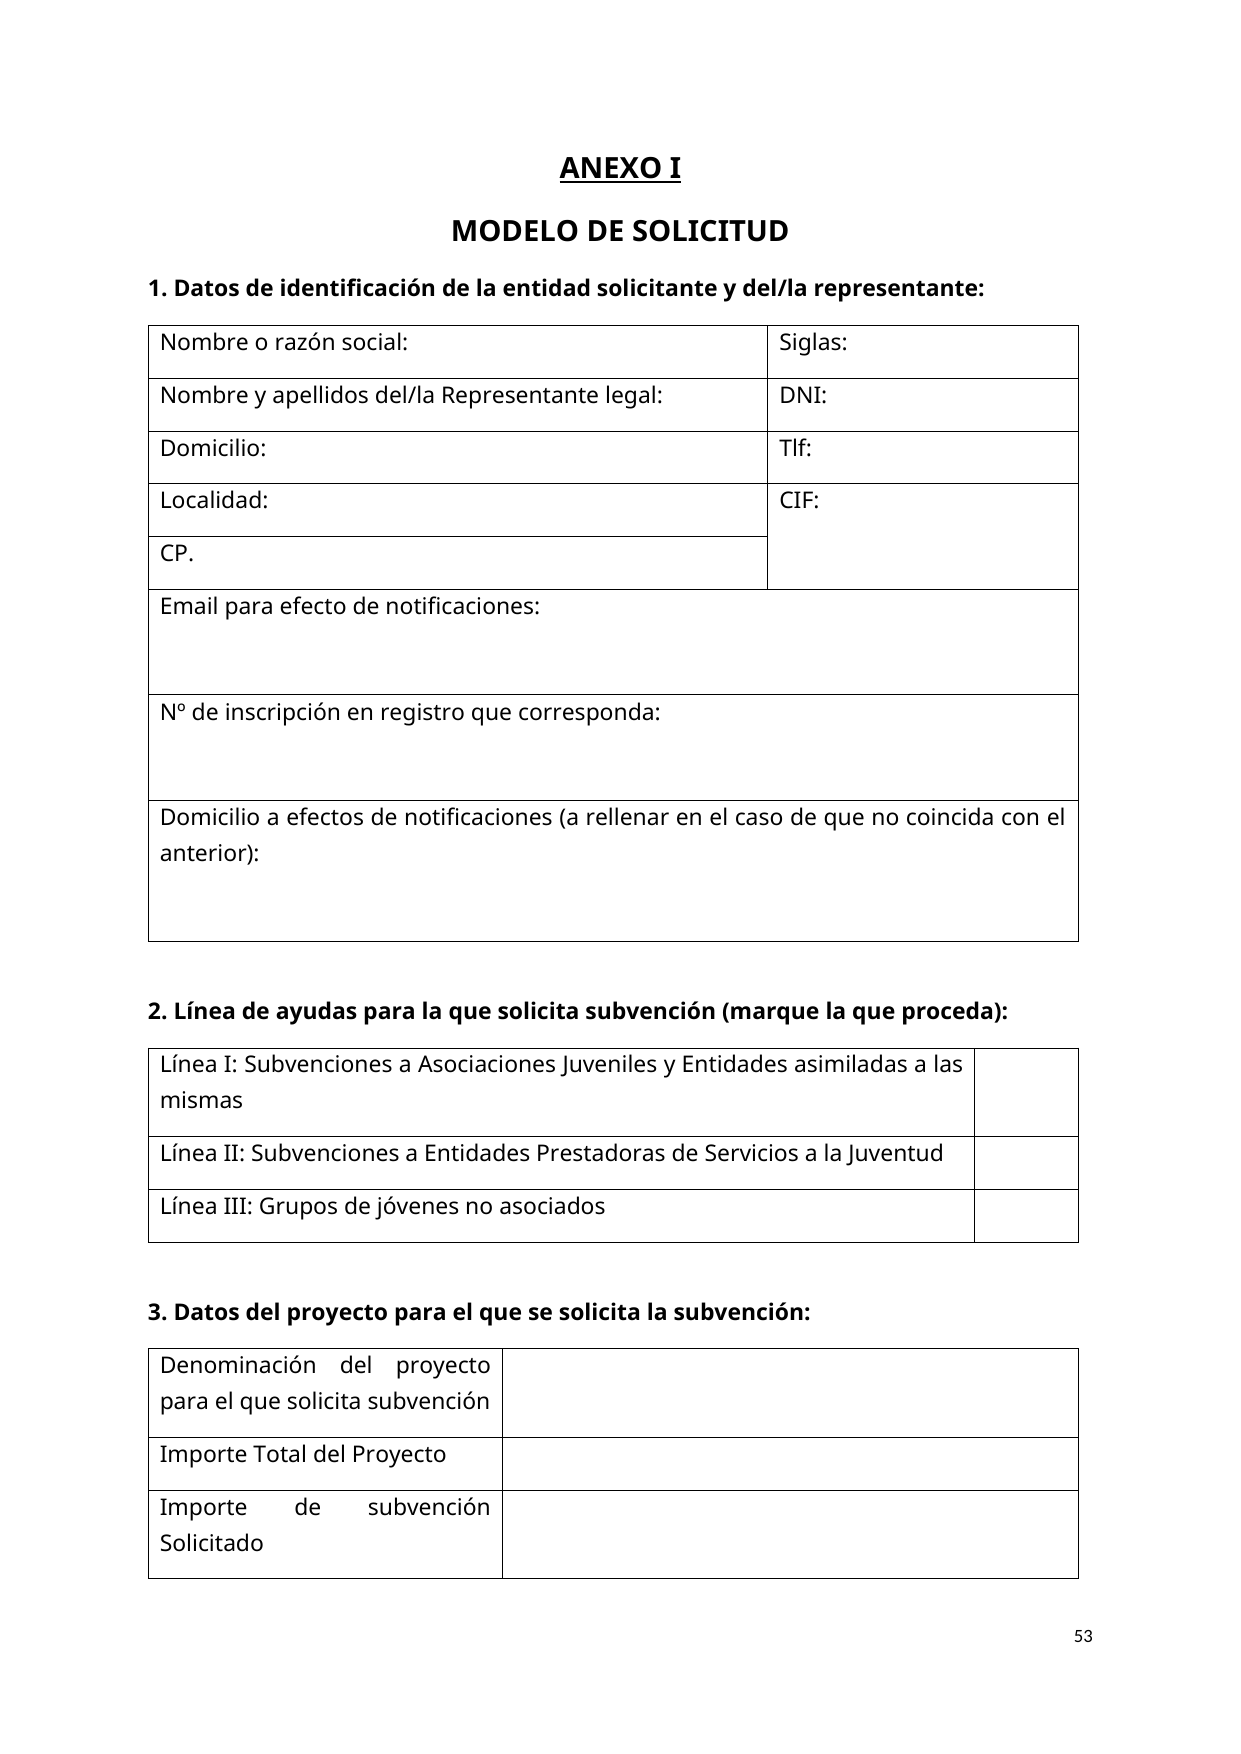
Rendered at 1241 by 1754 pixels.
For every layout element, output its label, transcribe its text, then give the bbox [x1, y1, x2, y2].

table_cell Importe de subvención Solicitado [149, 1491, 502, 1578]
table_cell Nombre y apellidos del/la Representante legal: [149, 379, 767, 431]
table_cell [503, 1438, 1078, 1489]
table_cell Domicilio a efectos de notificaciones (a rellenar en el caso de que no coincida con el anterior): [149, 801, 1078, 941]
table_cell CP. [149, 537, 767, 589]
table_cell Email para efecto de notificaciones: [149, 590, 1078, 694]
table_header Línea I: Subvenciones a Asociaciones Juveniles y Entidades asimiladas a las mismas [149, 1049, 974, 1136]
table_cell Importe Total del Proyecto [149, 1438, 502, 1489]
table_cell CIF: [768, 484, 1078, 589]
table_cell [503, 1491, 1078, 1578]
table_cell Nº de inscripción en registro que corresponda: [149, 695, 1078, 800]
table_header Siglas: [768, 326, 1078, 378]
text 3. Datos del proyecto para el que se solicita la subvención: [148, 1295, 1092, 1327]
text MODELO DE SOLICITUD [148, 210, 1092, 250]
table_cell Localidad: [149, 484, 767, 536]
table_cell Tlf: [768, 432, 1078, 483]
table_cell [975, 1137, 1078, 1189]
text 2. Línea de ayudas para la que solicita subvención (marque la que proceda): [148, 995, 1092, 1026]
table_cell Línea II: Subvenciones a Entidades Prestadoras de Servicios a la Juventud [149, 1137, 974, 1189]
table_cell Línea III: Grupos de jóvenes no asociados [149, 1190, 974, 1242]
table_cell [975, 1190, 1078, 1242]
table_header Nombre o razón social: [149, 326, 767, 378]
table_header Denominación del proyecto para el que solicita subvención [149, 1349, 502, 1437]
table_cell DNI: [768, 379, 1078, 431]
table_header [975, 1049, 1078, 1136]
table_header [503, 1349, 1078, 1437]
table_cell Domicilio: [149, 432, 767, 483]
text ANEXO I [148, 148, 1092, 187]
text 1. Datos de identificación de la entidad solicitante y del/la representante: [148, 272, 1092, 303]
